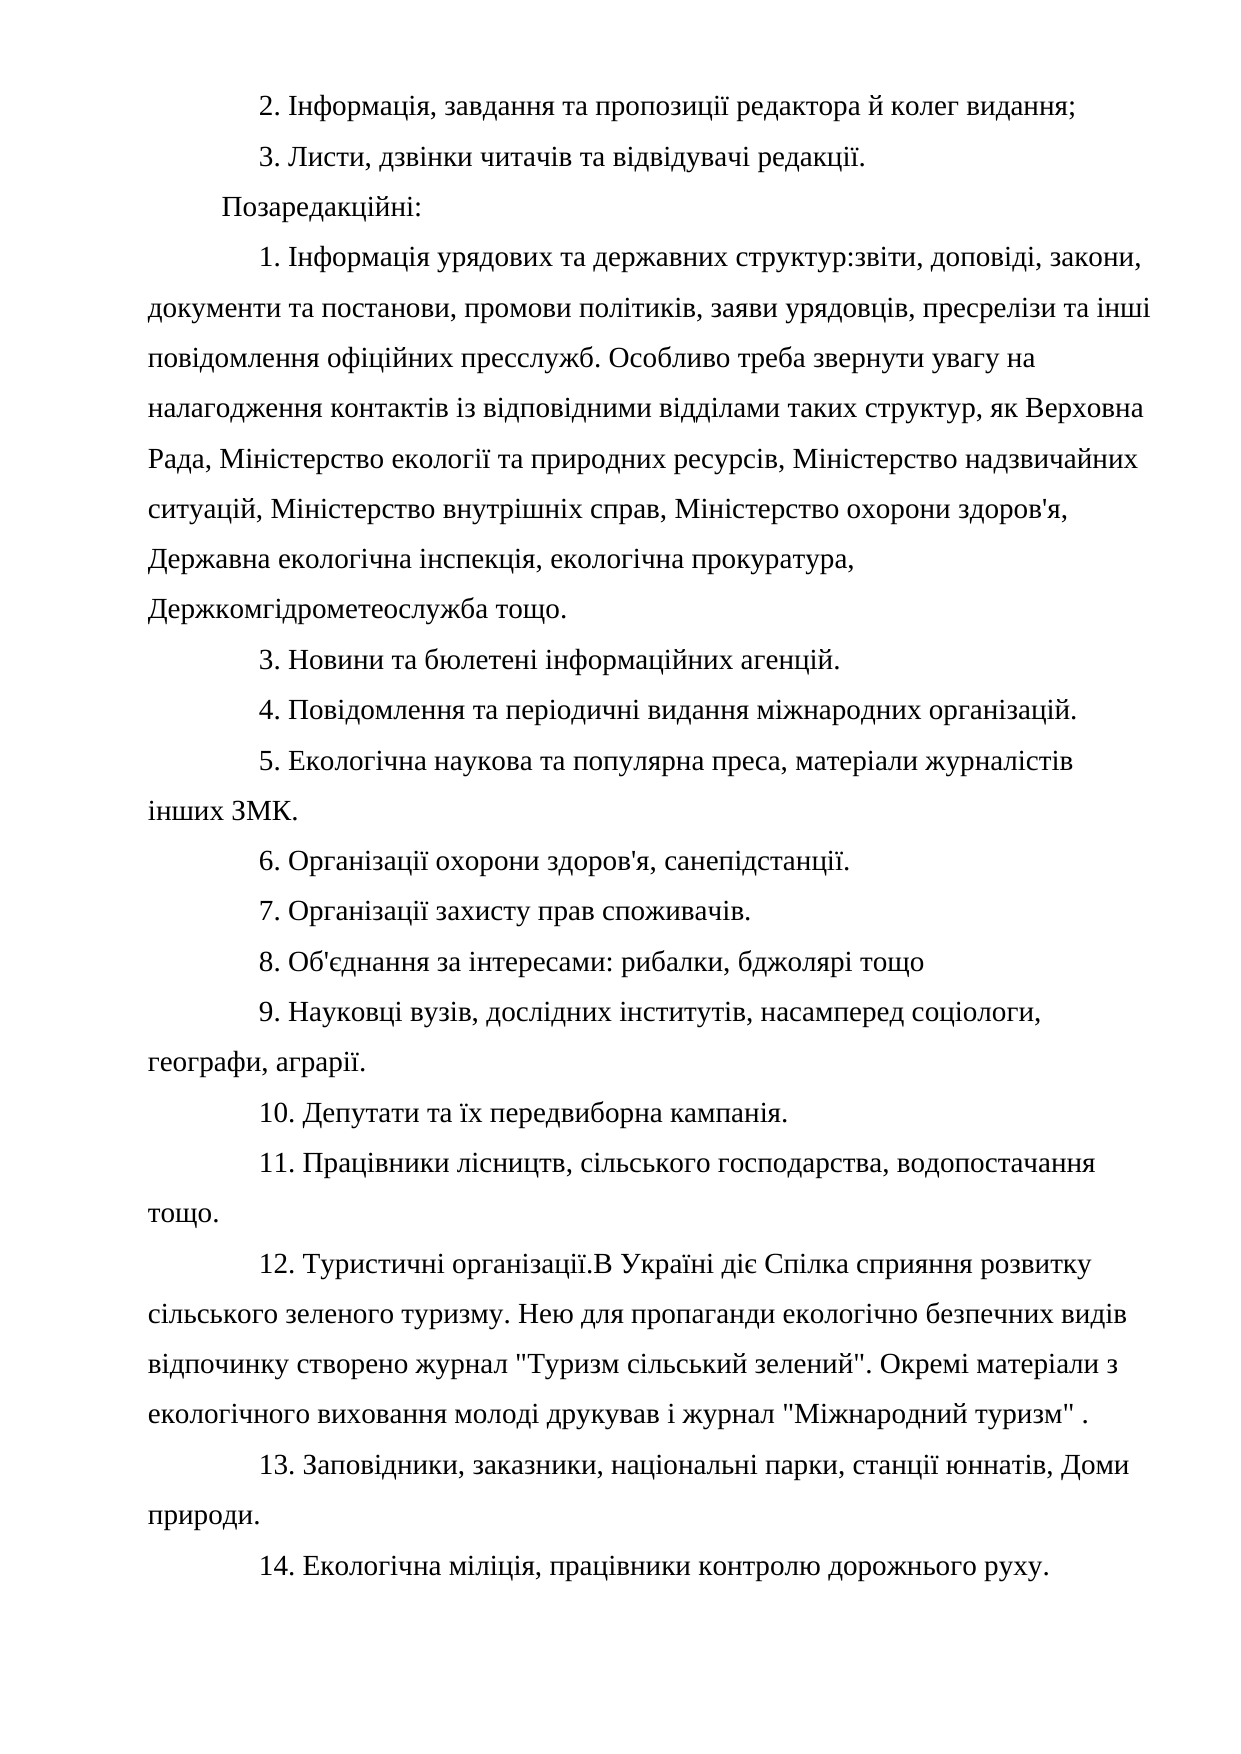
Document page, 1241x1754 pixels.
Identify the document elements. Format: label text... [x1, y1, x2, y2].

text  12. Туристичні організації.В Україні діє Спілка сприяння розвитку сільського зеленого туризму. Нею для пропаганди екологічно безпечних видів відпочинку створено журнал "Туризм сільський зелений". Окремі матеріали з екологічного виховання молоді друкував і журнал "Міжнародний туризм" . [148, 1246, 1152, 1430]
text  13. Заповідники, заказники, національні парки, станції юннатів, Доми природи. [148, 1447, 1152, 1531]
text  3. Листи, дзвінки читачів та відвідувачі редакції. [148, 139, 1152, 172]
text  10. Депутати та їх передвиборна кампанія. [148, 1095, 1152, 1128]
text  6. Організації охорони здоров'я, санепідстанції. [148, 843, 1152, 877]
text  11. Працівники лісництв, сільського господарства, водопостачання тощо. [148, 1145, 1152, 1229]
text  1. Інформація урядових та державних структур:звіти, доповіді, закони, документи та постанови, промови політиків, заяви урядовців, пресрелізи та інші повідомлення офіційних пресслужб. Особливо треба звернути увагу на налагодження контактів із відповідними відділами таких структур, як Верховна Рада, Міністерство екології та природних ресурсів, Міністерство надзвичайних ситуацій, Міністерство внутрішніх справ, Міністерство охорони здоров'я, Державна екологічна інспекція, екологічна прокуратура, Держкомгідрометеослужба тощо. [148, 239, 1152, 625]
text  7. Організації захисту прав споживачів. [148, 893, 1152, 927]
text  3. Новини та бюлетені інформаційних агенцій. [148, 642, 1152, 676]
text  4. Повідомлення та періодичні видання міжнародних організацій. [148, 692, 1152, 726]
text  2. Інформація, завдання та пропозиції редактора й колег видання; [148, 88, 1152, 122]
text Позаредакційні: [148, 189, 1152, 223]
text  9. Науковці вузів, дослідних інститутів, насамперед соціологи, географи, аграрії. [148, 994, 1152, 1078]
text  8. Об'єднання за інтересами: рибалки, бджолярі тощо [148, 944, 1152, 977]
text  5. Екологічна наукова та популярна преса, матеріали журналістів інших ЗМК. [148, 743, 1152, 826]
text  14. Екологічна міліція, працівники контролю дорожнього руху. [148, 1548, 1152, 1581]
